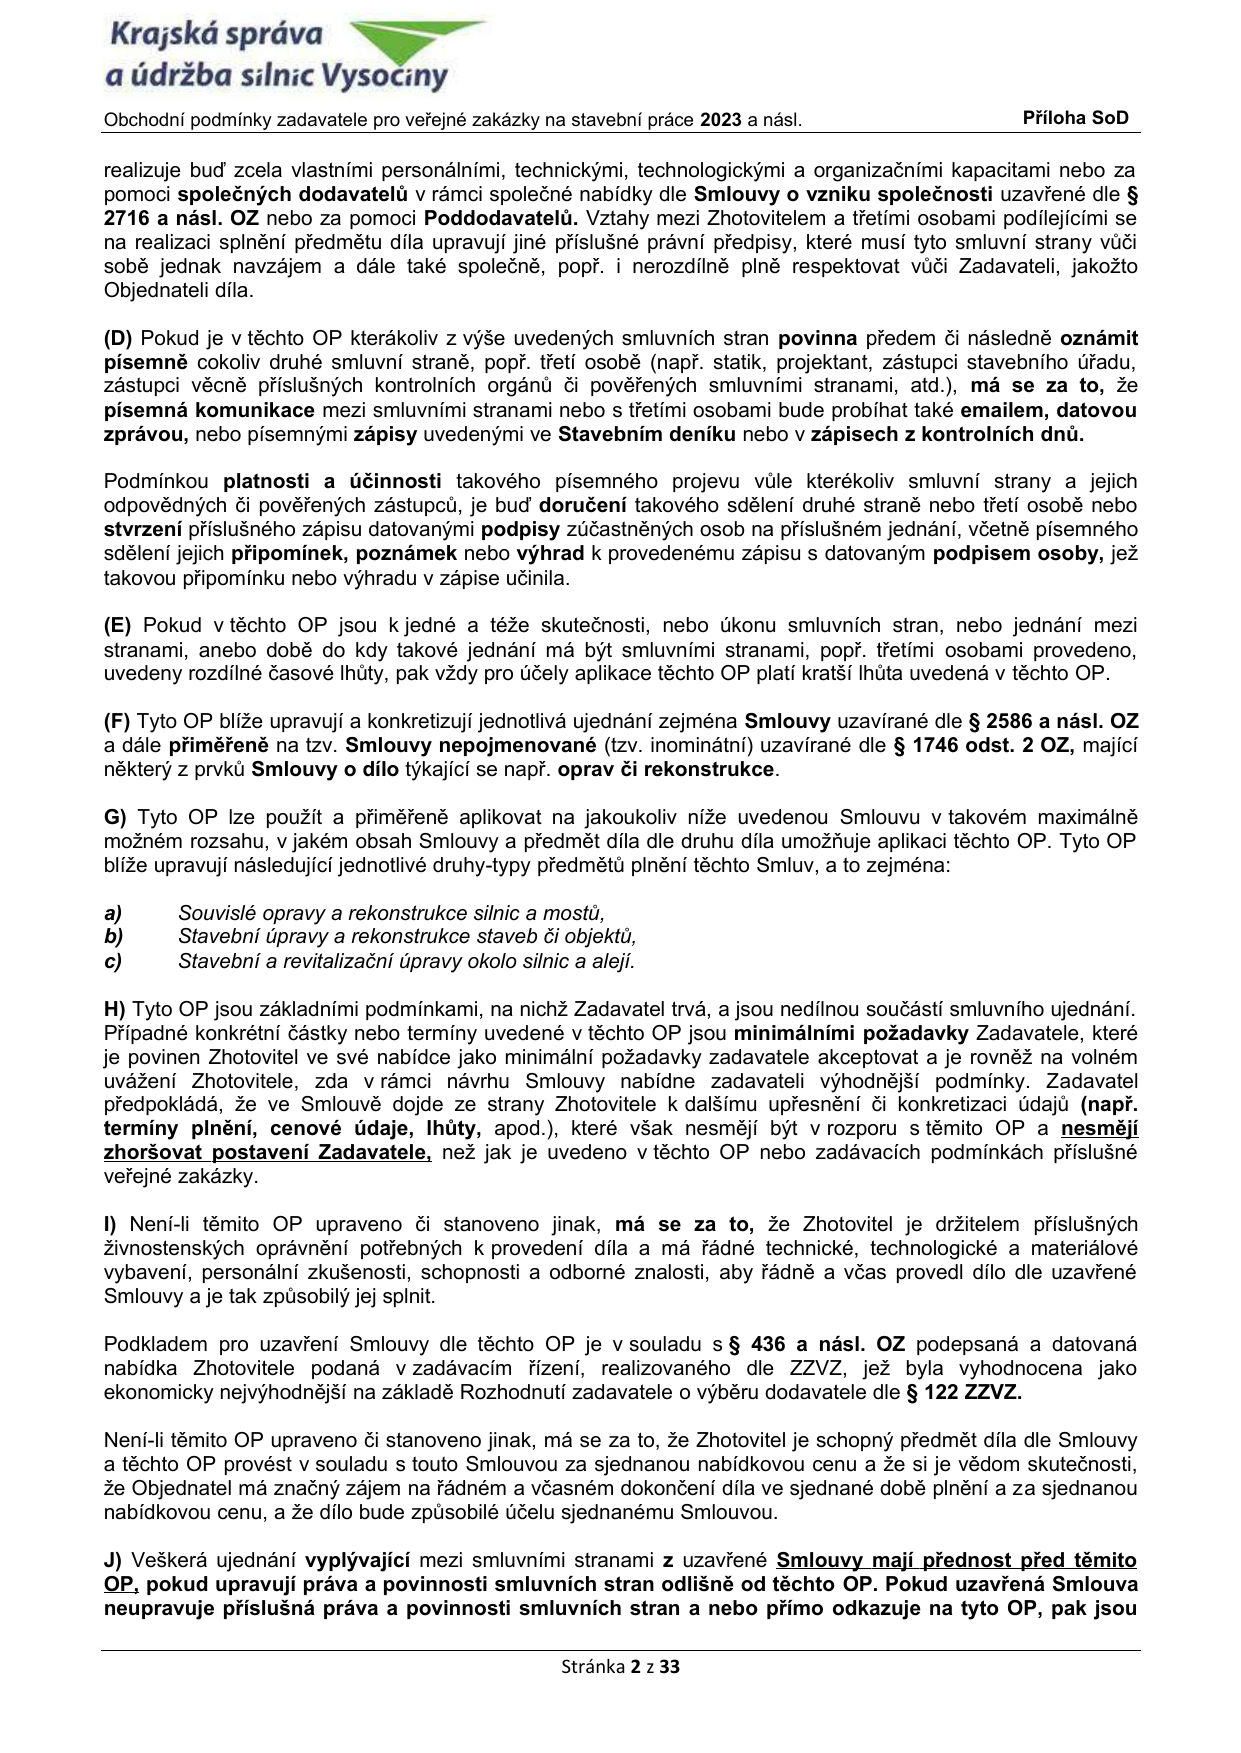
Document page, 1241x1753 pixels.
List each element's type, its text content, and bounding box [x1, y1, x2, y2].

text Není-li těmito OP upraveno či stanoveno jinak, má se za to, že Zhotovitel je schopný předmět díla dle Smlouvy [103, 1429, 1162, 1452]
text Obchodní podmínky zadavatele pro veřejné zakázky na stavební práce 2023 a násl. [103, 110, 826, 131]
text odpovědných či pověřených zástupců, je buď doručení takového sdělení druhé straně nebo třetí osobě nebo [103, 494, 1163, 518]
text zhoršovat postavení Zadavatele, než jak je uvedeno v těchto OP nebo zadávacích podmínkách příslušné [103, 1141, 1162, 1164]
text stvrzení příslušného zápisu datovanými podpisy zúčastněných osob na příslušném jednání, včetně písemného [103, 518, 1163, 541]
text a) [103, 902, 148, 925]
text živnostenských oprávnění potřebných k provedení díla a má řádné technické, technologické a materiálové [103, 1237, 1162, 1260]
text neupravuje příslušná práva a povinnosti smluvních stran a nebo přímo odkazuje na tyto OP, pak jsou [103, 1596, 1162, 1620]
text 2716 a násl. OZ nebo za pomoci Poddodavatelů. Vztahy mezi Zhotovitelem a třetími osobami podílejícími se [103, 207, 1161, 230]
text některý z prvků Smlouvy o dílo týkající se např. oprav či rekonstrukce. [103, 758, 1162, 781]
text OP, pokud upravují práva a povinnosti smluvních stran odlišně od těchto OP. Pokud uzavřená Smlouva [103, 1572, 1162, 1596]
picture [98, 129, 1143, 135]
text Stavební úpravy a rekonstrukce staveb či objektů, [177, 925, 661, 949]
text Stránka 2 z 33 [561, 1653, 704, 1678]
text je povinen Zhotovitel ve své nabídce jako minimální požadavky zadavatele akceptovat a je rovněž na volném [103, 1046, 1162, 1069]
text takovou připomínku nebo výhradu v zápise učinila. [103, 567, 1163, 590]
text (D) Pokud je v těchto OP kterákoliv z výše uvedených smluvních stran povinna předem či následně oznámit [103, 327, 1162, 350]
text Příloha SoD [1023, 108, 1154, 128]
text že Objednatel má značný zájem na řádném a včasném dokončení díla ve sjednané době plnění a za sjednanou [103, 1477, 1162, 1500]
text Stavební a revitalizační úpravy okolo silnic a alejí. [177, 949, 661, 973]
text (F) Tyto OP blíže upravují a konkretizují jednotlivá ujednání zejména Smlouvy uzavírané dle § 2586 a násl. OZ [103, 710, 1162, 733]
text zprávou, nebo písemnými zápisy uvedenými ve Stavebním deníku nebo v zápisech z kontrolních dnů. [103, 422, 1162, 446]
text možném rozsahu, v jakém obsah Smlouvy a předmět díla dle druhu díla umožňuje aplikaci těchto OP. Tyto OP [103, 830, 1162, 853]
text uvážení Zhotovitele, zda v rámci návrhu Smlouvy nabídne zadavateli výhodnější podmínky. Zadavatel [103, 1069, 1162, 1093]
text b) [103, 925, 148, 949]
text blíže upravují následující jednotlivé druhy-typy předmětů plnění těchto Smluv, a to zejména: [103, 854, 1162, 877]
text H) Tyto OP jsou základními podmínkami, na nichž Zadavatel trvá, a jsou nedílnou součástí smluvního ujednání. [103, 997, 1162, 1021]
text předpokládá, že ve Smlouvě dojde ze strany Zhotovitele k dalšímu upřesnění či konkretizaci údajů (např. [103, 1093, 1162, 1116]
text a dále přiměřeně na tzv. Smlouvy nepojmenované (tzv. inominátní) uzavírané dle § 1746 odst. 2 OZ, mající [103, 734, 1162, 757]
text a těchto OP provést v souladu s touto Smlouvou za sjednanou nabídkovou cenu a že si je vědom skutečnosti, [103, 1453, 1162, 1476]
text J) Veškerá ujednání vyplývající mezi smluvními stranami z uzavřené Smlouvy mají přednost před těmito [103, 1548, 1162, 1572]
text písemně cokoliv druhé smluvní straně, popř. třetí osobě (např. statik, projektant, zástupci stavebního úřadu, [103, 351, 1162, 374]
text vybavení, personální zkušenosti, schopnosti a odborné znalosti, aby řádně a včas provedl dílo dle uzavřené [103, 1261, 1162, 1284]
text Podkladem pro uzavření Smlouvy dle těchto OP je v souladu s § 436 a násl. OZ podepsaná a datovaná [103, 1333, 1162, 1356]
text zástupci věcně příslušných kontrolních orgánů či pověřených smluvními stranami, atd.), má se za to, že [103, 374, 1162, 398]
text veřejné zakázky. [103, 1165, 1162, 1189]
text Podmínkou platnosti a účinnosti takového písemného projevu vůle kterékoliv smluvní strany a jejich [103, 470, 1163, 493]
text nabídka Zhotovitele podaná v zadávacím řízení, realizovaného dle ZZVZ, jež byla vyhodnocena jako [103, 1357, 1162, 1380]
text sdělení jejich připomínek, poznámek nebo výhrad k provedenému zápisu s datovaným podpisem osoby, jež [103, 542, 1163, 565]
text ekonomicky nejvýhodnější na základě Rozhodnutí zadavatele o výběru dodavatele dle § 122 ZZVZ. [103, 1381, 1162, 1404]
text c) [103, 949, 148, 973]
text Smlouvy a je tak způsobilý jej splnit. [103, 1285, 1162, 1308]
text stranami, anebo době do kdy takové jednání má být smluvními stranami, popř. třetími osobami provedeno, [103, 638, 1162, 662]
text nabídkovou cenu, a že dílo bude způsobilé účelu sjednanému Smlouvou. [103, 1501, 1162, 1524]
text I) Není-li těmito OP upraveno či stanoveno jinak, má se za to, že Zhotovitel je držitelem příslušných [103, 1213, 1162, 1236]
text uvedeny rozdílné časové lhůty, pak vždy pro účely aplikace těchto OP platí kratší lhůta uvedená v těchto OP. [103, 662, 1162, 685]
text termíny plnění, cenové údaje, lhůty, apod.), které však nesmějí být v rozporu s těmito OP a nesmějí [103, 1117, 1162, 1140]
text písemná komunikace mezi smluvními stranami nebo s třetími osobami bude probíhat také emailem, datovou [103, 398, 1162, 422]
text pomoci společných dodavatelů v rámci společné nabídky dle Smlouvy o vzniku společnosti uzavřené dle § [103, 183, 1162, 206]
picture [101, 11, 496, 103]
text Případné konkrétní částky nebo termíny uvedené v těchto OP jsou minimálními požadavky Zadavatele, které [103, 1021, 1162, 1045]
picture [98, 1647, 1143, 1653]
text G) Tyto OP lze použít a přiměřeně aplikovat na jakoukoliv níže uvedenou Smlouvu v takovém maximálně [103, 806, 1162, 829]
text Objednateli díla. [103, 279, 1162, 302]
text (E) Pokud v těchto OP jsou k jedné a téže skutečnosti, nebo úkonu smluvních stran, nebo jednání mezi [103, 614, 1162, 637]
text sobě jednak navzájem a dále také společně, popř. i nerozdílně plně respektovat vůči Zadavateli, jakožto [103, 255, 1162, 278]
text realizuje buď zcela vlastními personálními, technickými, technologickými a organizačními kapacitami nebo za [103, 159, 1162, 182]
text na realizaci splnění předmětu díla upravují jiné příslušné právní předpisy, které musí tyto smluvní strany vůči [103, 231, 1162, 254]
text Souvislé opravy a rekonstrukce silnic a mostů, [177, 902, 661, 925]
